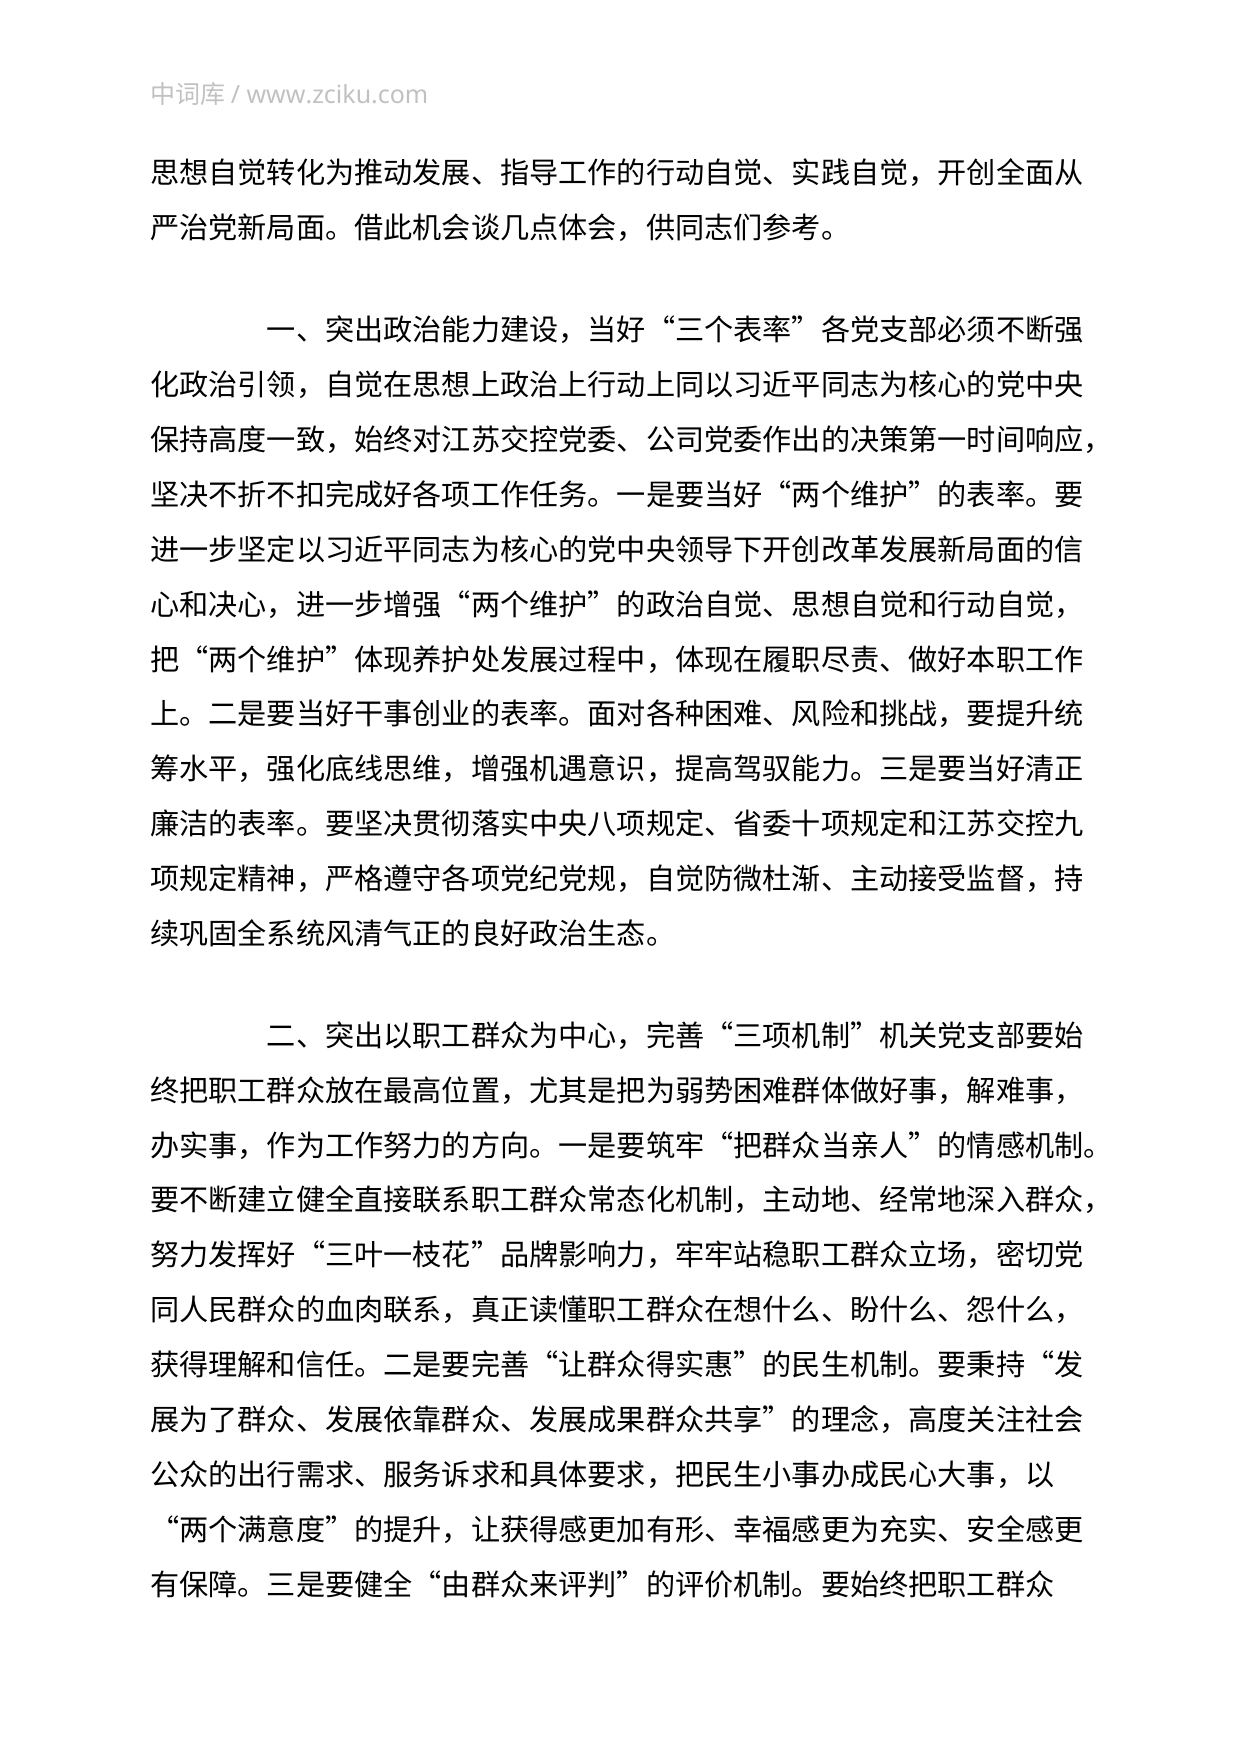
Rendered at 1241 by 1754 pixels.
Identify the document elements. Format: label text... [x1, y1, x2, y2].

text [150, 1012, 1090, 1603]
text 一、突出政治能力建设，当好“三个表率”各党支部必须不断强化政治引领，自觉在思想上政治上行动上同以习近平同志为核心的党中央保持高度一致，始终对江苏交控党委、公司党委作出的决策第一时间响应，坚决不折不扣完成好各项工作任务。一是要当好“两个维护”的表率。要进一步坚定以习近平同志为核心的党中央领导下开创改革发展新局面的信心和决心，进一步增强“两个维护”的政治自觉、思想自觉和行动自觉，把“两个维护”体现养护处发展过程中，体现在履职尽责、做好本职工作上。二是要当好干事创业的表率。面对各种困难、风险和挑战，要提升统筹水平，强化底线思维，增强机遇意识，提高驾驭能力。三是要当好清正廉洁的表率。要坚决贯彻落实中央八项规定、省委十项规定和江苏交控九项规定精神，严格遵守各项党纪党规，自觉防微杜渐、主动接受监督，持续巩固全系统风清气正的良好政治生态。 [150, 307, 1090, 953]
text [150, 150, 1090, 247]
